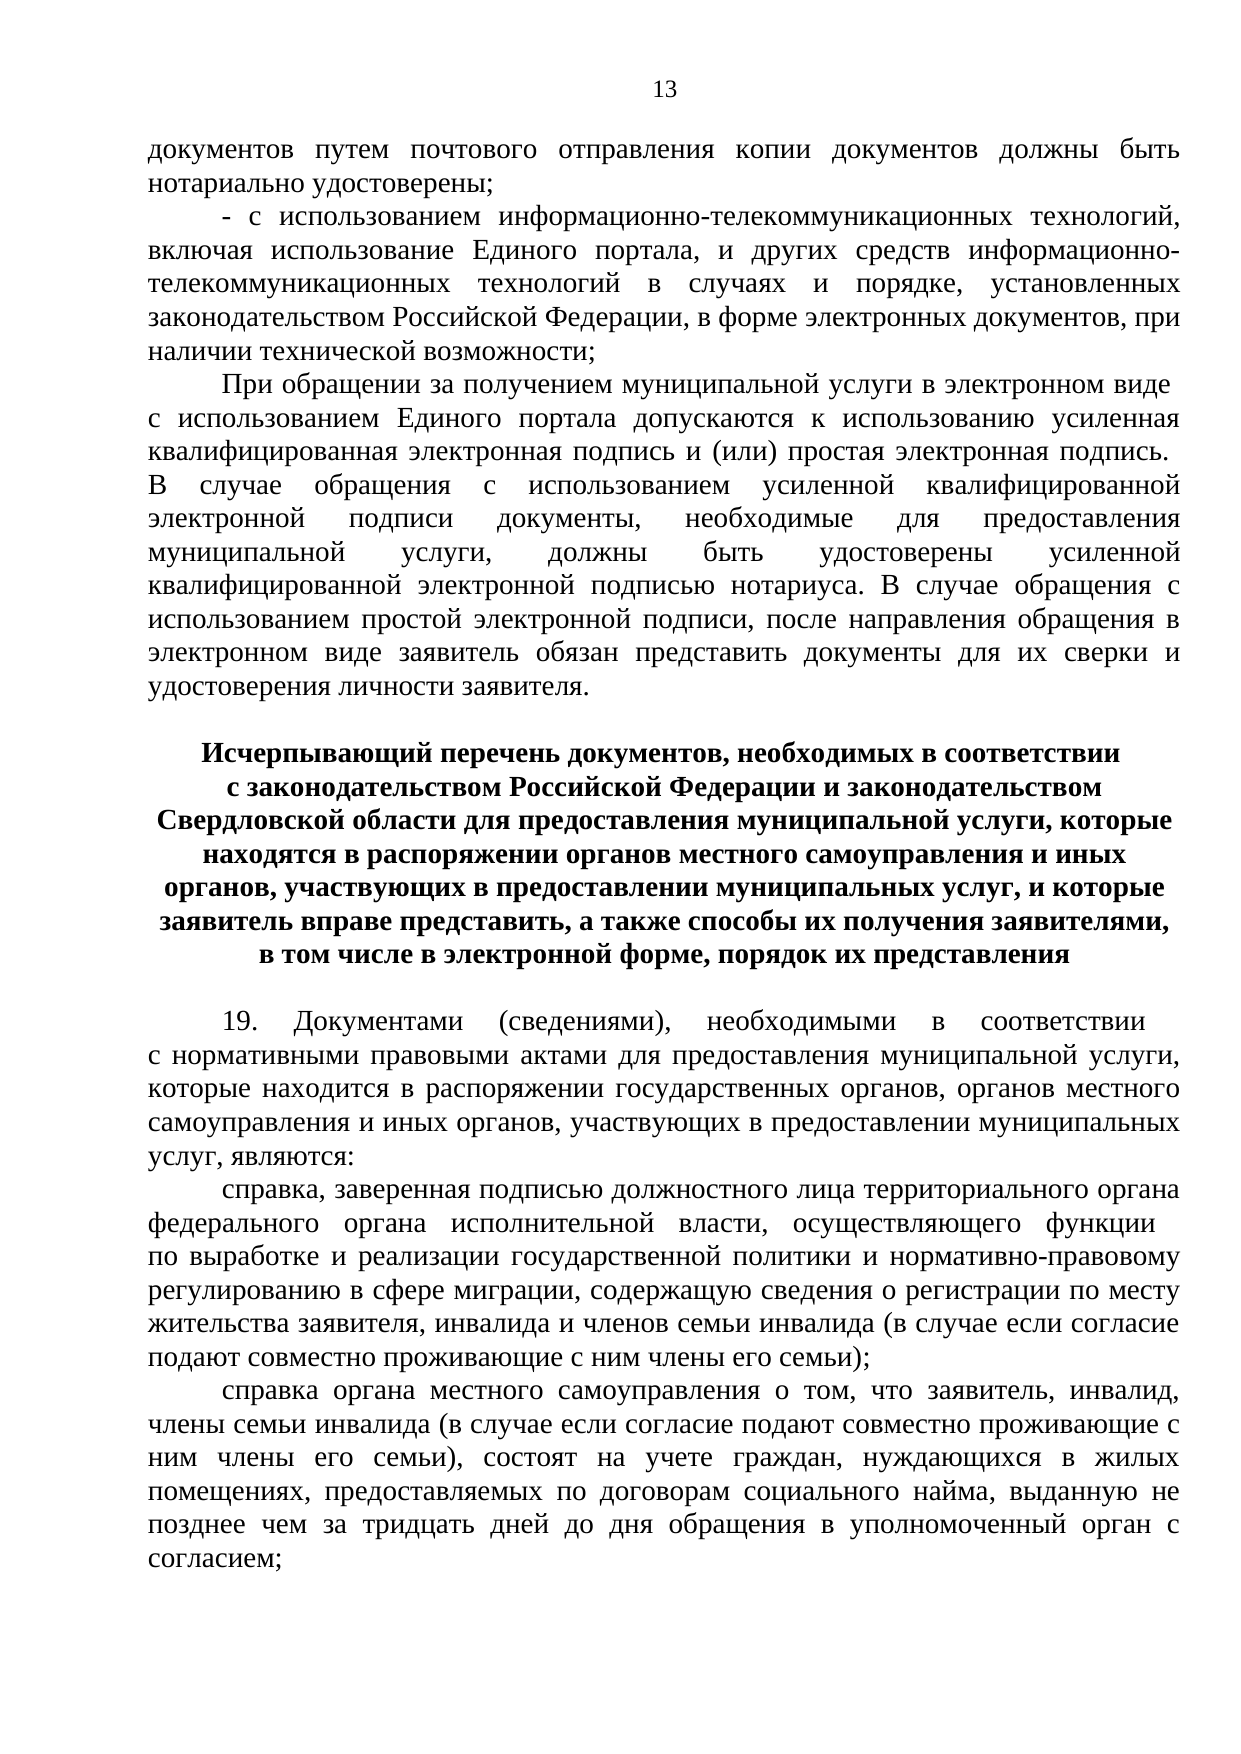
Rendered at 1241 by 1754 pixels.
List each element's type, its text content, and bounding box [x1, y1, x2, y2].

text - с использованием информационно-телекоммуникационных технологий, включая использование Единого портала, и других средств информационно-телекоммуникационных технологий в случаях и порядке, установленных законодательством Российской Федерации, в форме электронных документов, при наличии технической возможности; [148, 198, 1181, 366]
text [148, 131, 1181, 198]
text При обращении за получением муниципальной услуги в электронном виде с использованием Единого портала допускаются к использованию усиленная квалифицированная электронная подпись и (или) простая электронная подпись. В случае обращения с использованием усиленной квалифицированной электронной подписи документы, необходимые для предоставления муниципальной услуги, должны быть удостоверены усиленной квалифицированной электронной подписью нотариуса. В случае обращения с использованием простой электронной подписи, после направления обращения в электронном виде заявитель обязан представить документы для их сверки и удостоверения личности заявителя. [148, 366, 1181, 702]
text справка органа местного самоуправления о том, что заявитель, инвалид, члены семьи инвалида (в случае если согласие подают совместно проживающие с ним члены его семьи), состоят на учете граждан, нуждающихся в жилых помещениях, предоставляемых по договорам социального найма, выданную не позднее чем за тридцать дней до дня обращения в уполномоченный орган с согласием; [148, 1372, 1181, 1574]
text 19. Документами (сведениями), необходимыми в соответствии с нормативными правовыми актами для предоставления муниципальной услуги, которые находится в распоряжении государственных органов, органов местного самоуправления и иных органов, участвующих в предоставлении муниципальных услуг, являются: [148, 1003, 1181, 1171]
text Исчерпывающий перечень документов, необходимых в соответствии с законодательством Российской Федерации и законодательством Свердловской области для предоставления муниципальной услуги, которые находятся в распоряжении органов местного самоуправления и иных органов, участвующих в предоставлении муниципальных услуг, и которые заявитель вправе представить, а также способы их получения заявителями, в том числе в электронной форме, порядок их представления [148, 735, 1181, 970]
text справка, заверенная подписью должностного лица территориального органа федерального органа исполнительной власти, осуществляющего функции по выработке и реализации государственной политики и нормативно-правовому регулированию в сфере миграции, содержащую сведения о регистрации по месту жительства заявителя, инвалида и членов семьи инвалида (в случае если согласие подают совместно проживающие с ним члены его семьи); [148, 1171, 1181, 1372]
